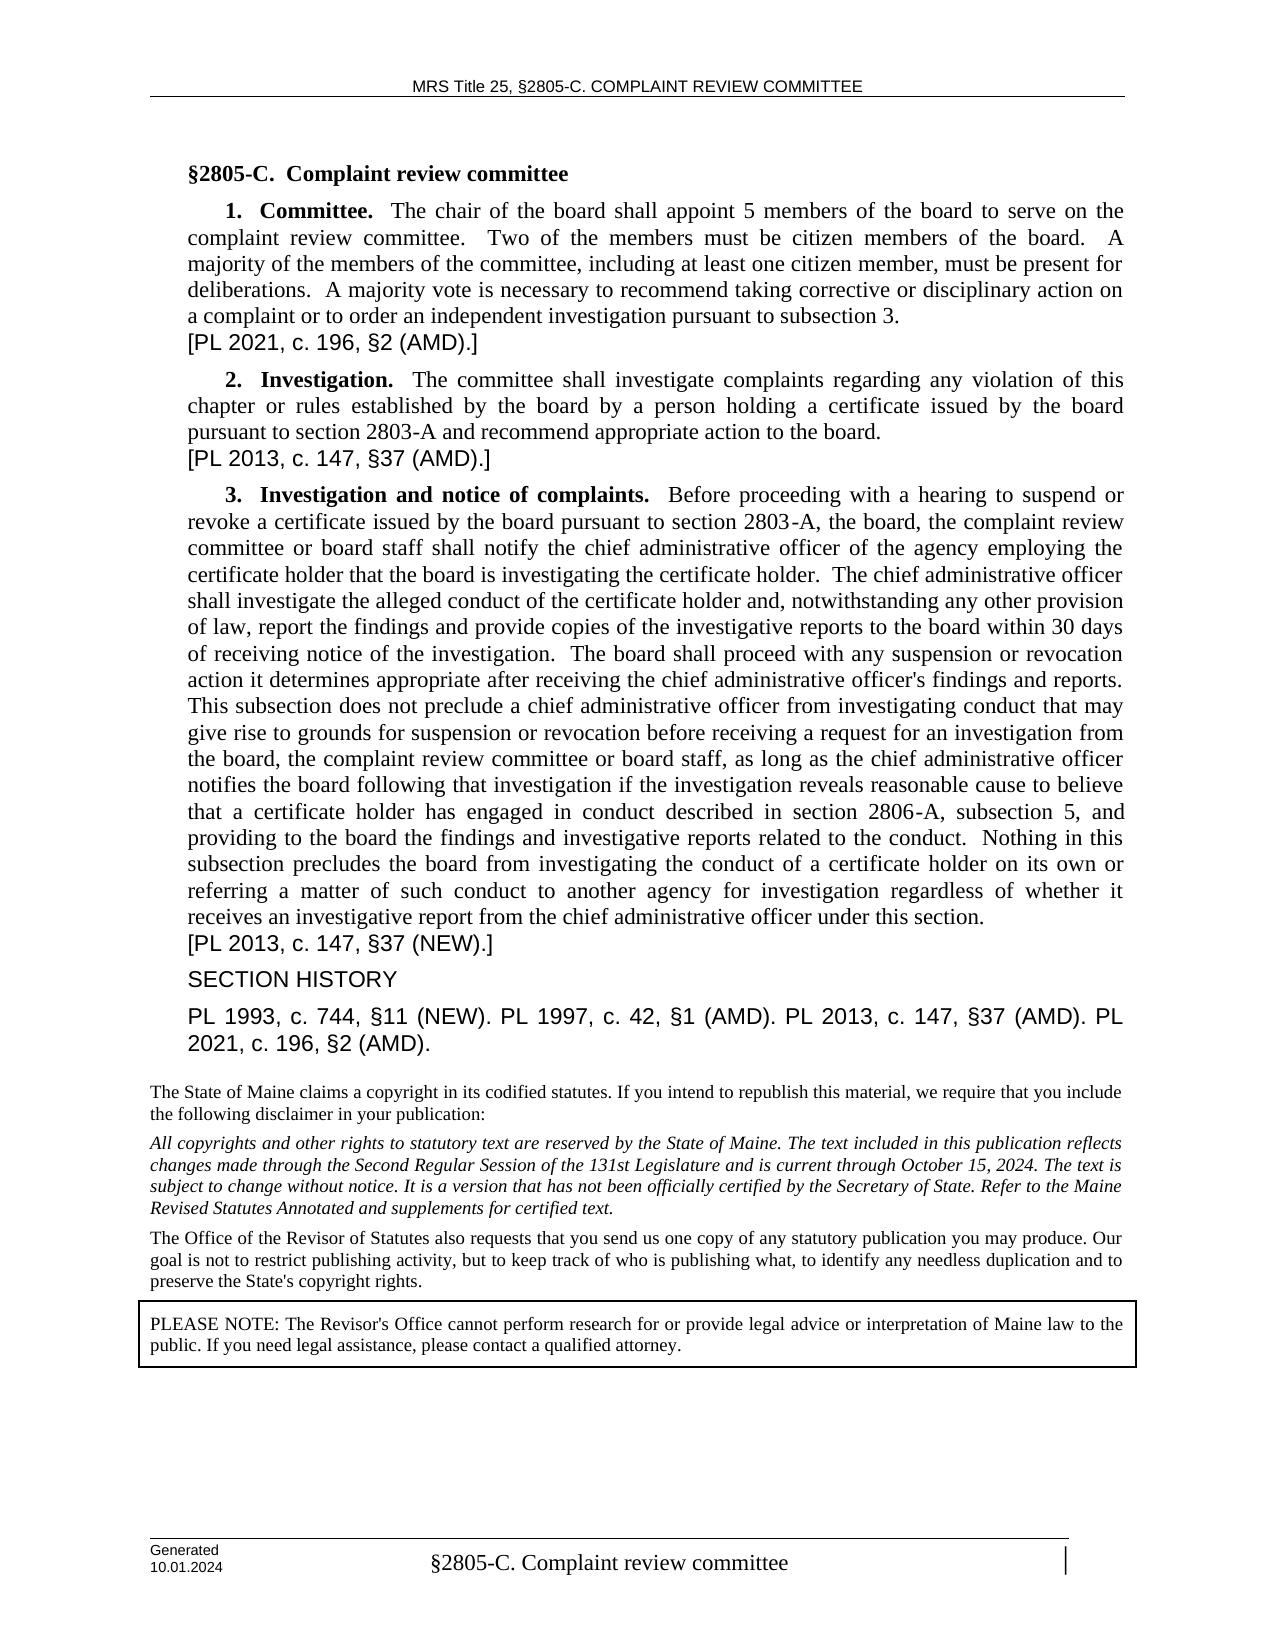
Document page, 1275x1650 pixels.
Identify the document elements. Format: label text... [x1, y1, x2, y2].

text 3. Investigation and notice of complaints. Before proceeding with a hearing to suspend or revoke a certificate issued by the board pursuant to section 2803‑A, the board, the complaint review committee or board staff shall notify the chief administrative officer of the agency employing the certificate holder that the board is investigating the certificate holder. The chief administrative officer shall investigate the alleged conduct of the certificate holder and, notwithstanding any other provision of law, report the findings and provide copies of the investigative reports to the board within 30 days of receiving notice of the investigation. The board shall proceed with any suspension or revocation action it determines appropriate after receiving the chief administrative officer's findings and reports. This subsection does not preclude a chief administrative officer from investigating conduct that may give rise to grounds for suspension or revocation before receiving a request for an investigation from the board, the complaint review committee or board staff, as long as the chief administrative officer notifies the board following that investigation if the investigation reveals reasonable cause to believe that a certificate holder has engaged in conduct described in section 2806‑A, subsection 5, and providing to the board the findings and investigative reports related to the conduct. Nothing in this subsection precludes the board from investigating the conduct of a certificate holder on its own or referring a matter of such conduct to another agency for investigation regardless of whether it receives an investigative report from the chief administrative officer under this section. [187, 482, 1125, 929]
text [PL 2021, c. 196, §2 (AMD).] [187, 329, 1125, 355]
text 2. Investigation. The committee shall investigate complaints regarding any violation of this chapter or rules established by the board by a person holding a certificate issued by the board pursuant to section 2803‑A and recommend appropriate action to the board. [187, 366, 1125, 445]
text 1. Committee. The chair of the board shall appoint 5 members of the board to serve on the complaint review committee. Two of the members must be citizen members of the board. A majority of the members of the committee, including at least one citizen member, must be present for deliberations. A majority vote is necessary to recommend taking corrective or disciplinary action on a complaint or to order an independent investigation pursuant to subsection 3. [187, 197, 1125, 329]
text PL 1993, c. 744, §11 (NEW). PL 1997, c. 42, §1 (AMD). PL 2013, c. 147, §37 (AMD). PL 2021, c. 196, §2 (AMD). [187, 1003, 1125, 1056]
text [PL 2013, c. 147, §37 (AMD).] [187, 445, 1125, 471]
text All copyrights and other rights to statutory text are reserved by the State of Maine. The text included in this publication reflects changes made through the Second Regular Session of the 131st Legislature and is current through October 15, 2024 . The text is subject to change without notice. It is a version that has not been officially certified by the Secretary of State. Refer to the Maine Revised Statutes Annotated and supplements for certified text. [150, 1132, 1125, 1218]
text PLEASE NOTE: The Revisor's Office cannot perform research for or provide legal advice or interpretation of Maine law to the public. If you need legal assistance, please contact a qualified attorney. [140, 1302, 1135, 1366]
text The Office of the Revisor of Statutes also requests that you send us one copy of any statutory publication you may produce. Our goal is not to restrict publishing activity, but to keep track of who is publishing what, to identify any needless duplication and to preserve the State's copyright rights. [150, 1227, 1125, 1292]
text SECTION HISTORY [187, 966, 1125, 993]
text §2805-C. Complaint review committee [187, 160, 1125, 187]
text The State of Maine claims a copyright in its codified statutes. If you intend to republish this material, we require that you include the following disclaimer in your publication: [150, 1081, 1125, 1124]
text [PL 2013, c. 147, §37 (NEW).] [187, 929, 1125, 956]
